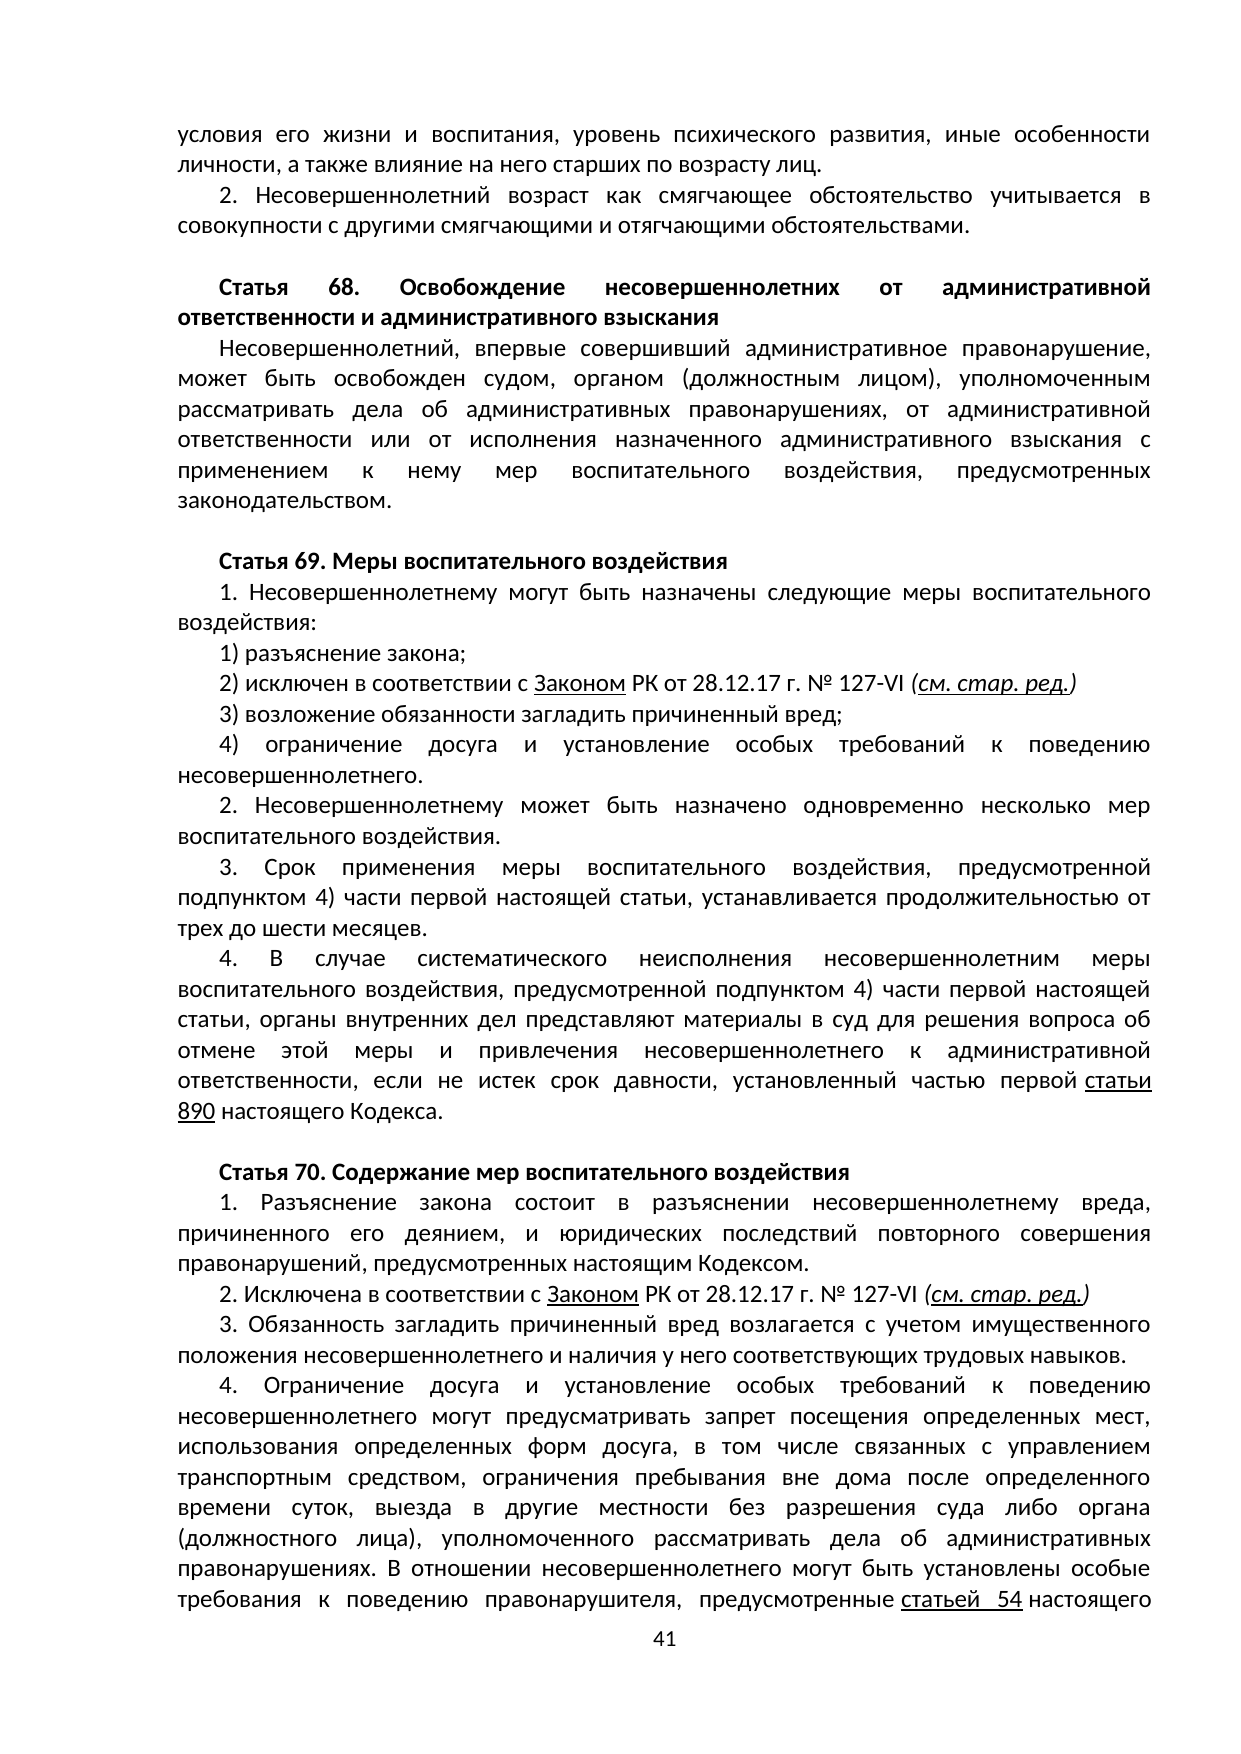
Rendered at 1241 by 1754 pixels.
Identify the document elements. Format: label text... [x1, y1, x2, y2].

text 3. Срок применения меры воспитательного воздействия, предусмотренной подпунктом 4) части первой настоящей статьи, устанавливается продолжительностью от трех до шести месяцев. [177, 851, 1152, 942]
text Статья 69. Меры воспитательного воздействия [177, 545, 1152, 576]
text 4. В случае систематического неисполнения несовершеннолетним меры воспитательного воздействия, предусмотренной подпунктом 4) части первой настоящей статьи, органы внутренних дел представляют материалы в суд для решения вопроса об отмене этой меры и привлечения несовершеннолетнего к административной ответственности, если не истек срок давности, установленный частью первой статьи 890 настоящего Кодекса. [177, 942, 1152, 1125]
text 2. Исключена в соответствии с Законом РК от 28.12.17 г. № 127-VI (см. стар. ред.) [177, 1278, 1152, 1308]
text 3. Обязанность загладить причиненный вред возлагается с учетом имущественного положения несовершеннолетнего и наличия у него соответствующих трудовых навыков. [177, 1308, 1152, 1369]
text Несовершеннолетний, впервые совершивший административное правонарушение, может быть освобожден судом, органом (должностным лицом), уполномоченным рассматривать дела об административных правонарушениях, от административной ответственности или от исполнения назначенного административного взыскания с применением к нему мер воспитательного воздействия, предусмотренных законодательством. [177, 332, 1152, 515]
text 2. Несовершеннолетний возраст как смягчающее обстоятельство учитывается в совокупности с другими смягчающими и отягчающими обстоятельствами. [177, 179, 1152, 240]
text 1. Разъяснение закона состоит в разъяснении несовершеннолетнему вреда, причиненного его деянием, и юридических последствий повторного совершения правонарушений, предусмотренных настоящим Кодексом. [177, 1186, 1152, 1278]
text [177, 1369, 1152, 1614]
text 2. Несовершеннолетнему может быть назначено одновременно несколько мер воспитательного воздействия. [177, 789, 1152, 851]
text 4) ограничение досуга и установление особых требований к поведению несовершеннолетнего. [177, 728, 1152, 789]
text 1. Несовершеннолетнему могут быть назначены следующие меры воспитательного воздействия: [177, 576, 1152, 637]
text Статья 70. Содержание мер воспитательного воздействия [177, 1156, 1152, 1186]
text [177, 118, 1152, 179]
text 1) разъяснение закона; [177, 637, 1152, 667]
text Статья 68. Освобождение несовершеннолетних от административной ответственности и административного взыскания [177, 271, 1152, 332]
text 3) возложение обязанности загладить причиненный вред; [177, 698, 1152, 728]
text 2) исключен в соответствии с Законом РК от 28.12.17 г. № 127-VI (см. стар. ред.) [177, 667, 1152, 698]
